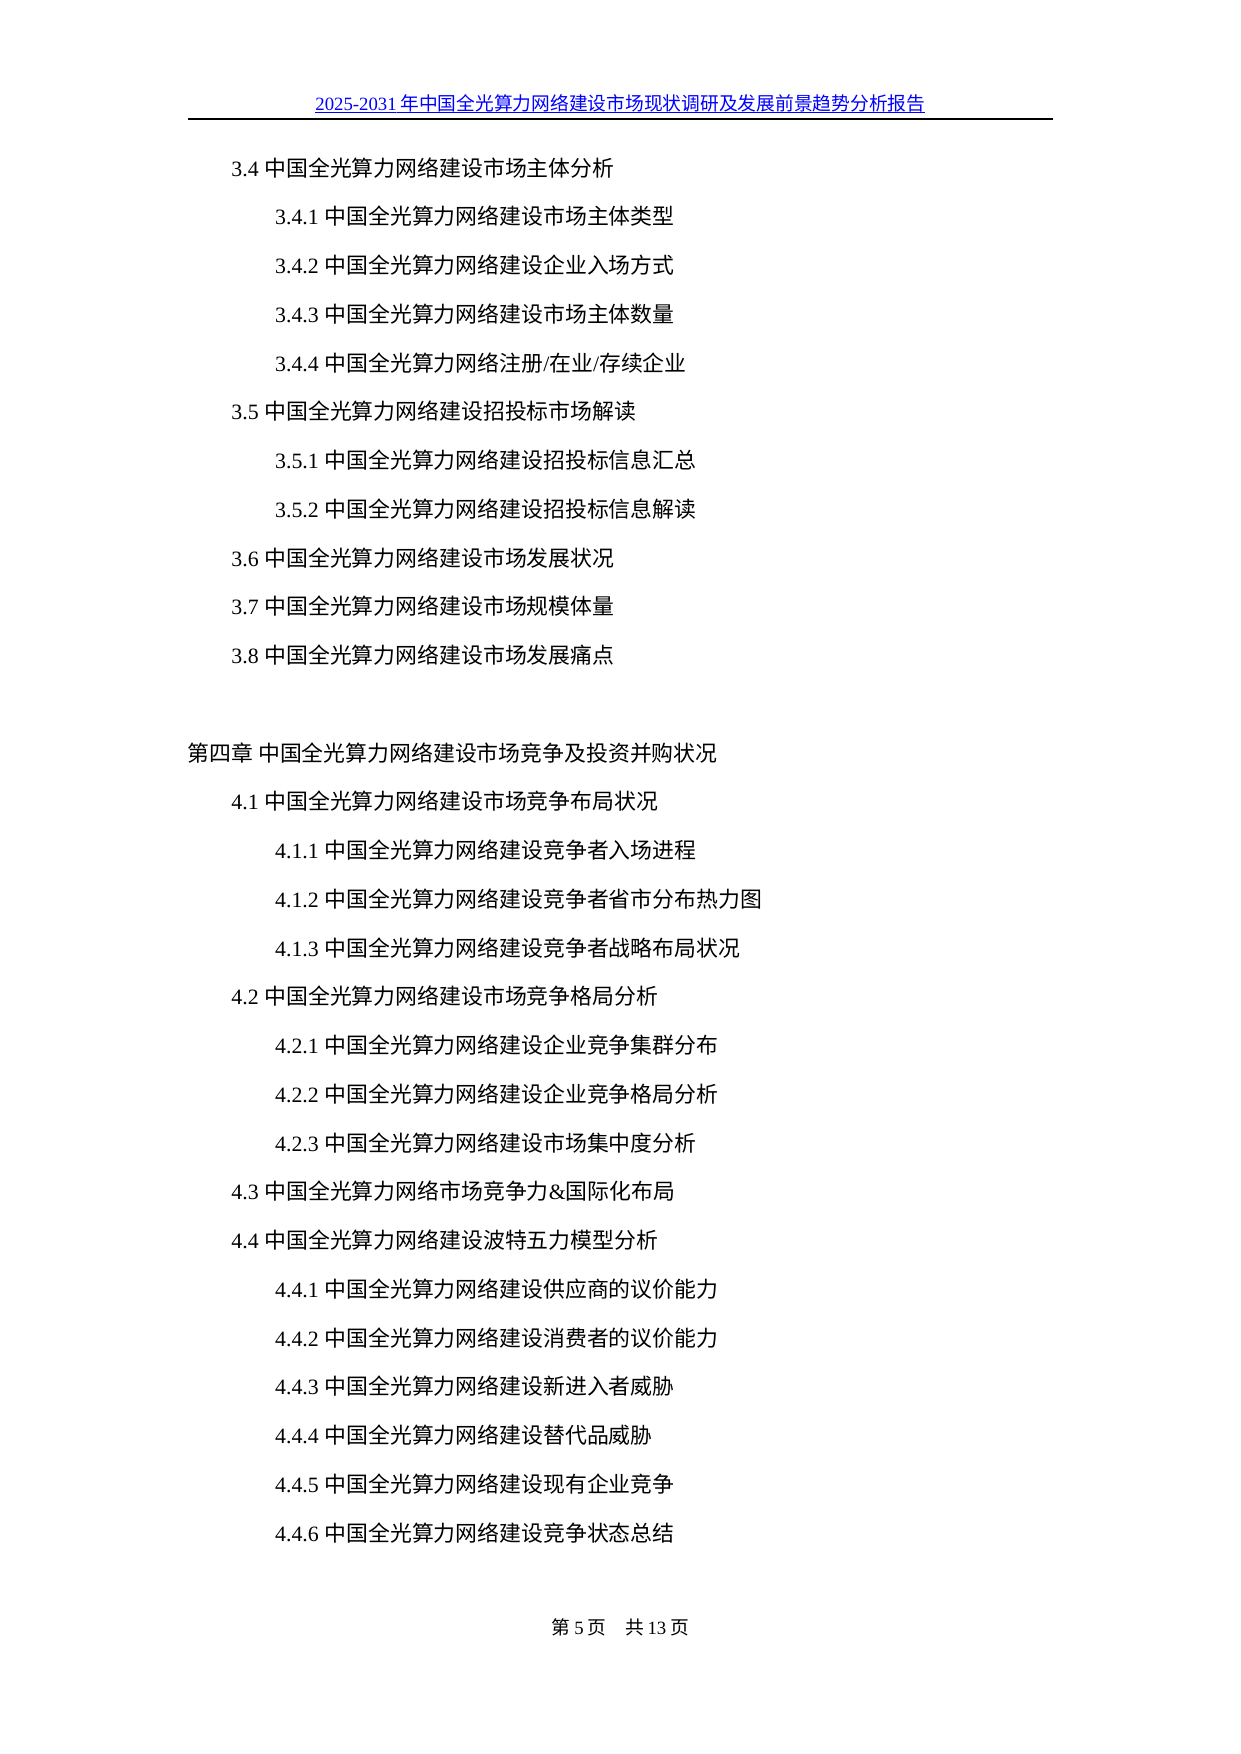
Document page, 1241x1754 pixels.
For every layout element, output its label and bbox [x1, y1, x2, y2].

text [187, 150, 1053, 1548]
